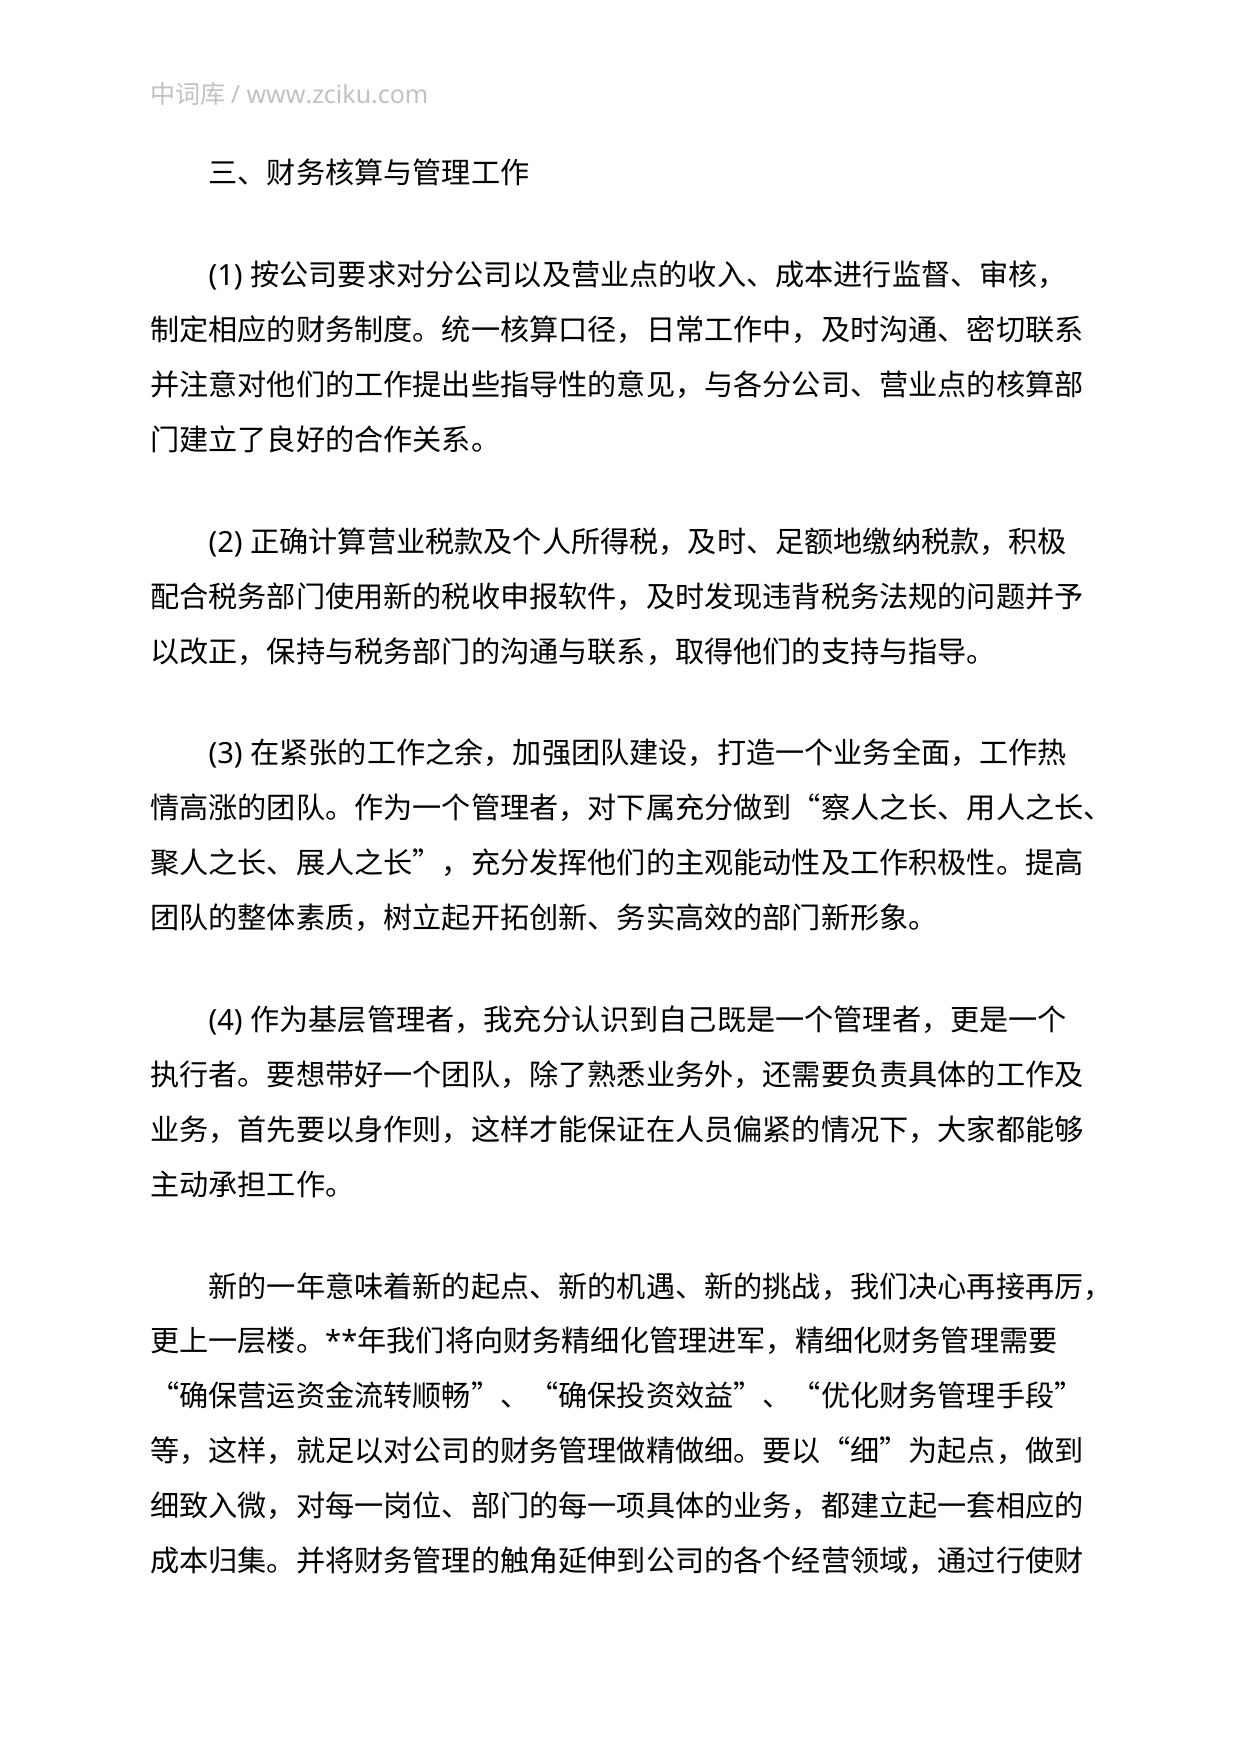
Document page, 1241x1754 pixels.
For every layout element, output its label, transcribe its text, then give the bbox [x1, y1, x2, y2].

text (4) 作为基层管理者，我充分认识到自己既是一个管理者，更是一个执行者。要想带好一个团队，除了熟悉业务外，还需要负责具体的工作及业务，首先要以身作则，这样才能保证在人员偏紧的情况下，大家都能够主动承担工作。 [150, 997, 1090, 1204]
text 三、财务核算与管理工作 [150, 150, 1090, 192]
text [150, 1263, 1090, 1580]
text (2) 正确计算营业税款及个人所得税，及时、足额地缴纳税款，积极配合税务部门使用新的税收申报软件，及时发现违背税务法规的问题并予以改正，保持与税务部门的沟通与联系，取得他们的支持与指导。 [150, 518, 1090, 671]
text (1) 按公司要求对分公司以及营业点的收入、成本进行监督、审核，制定相应的财务制度。统一核算口径，日常工作中，及时沟通、密切联系并注意对他们的工作提出些指导性的意见，与各分公司、营业点的核算部门建立了良好的合作关系。 [150, 252, 1090, 459]
text (3) 在紧张的工作之余，加强团队建设，打造一个业务全面，工作热情高涨的团队。作为一个管理者，对下属充分做到“察人之长、用人之长、聚人之长、展人之长”，充分发挥他们的主观能动性及工作积极性。提高团队的整体素质，树立起开拓创新、务实高效的部门新形象。 [150, 730, 1090, 937]
